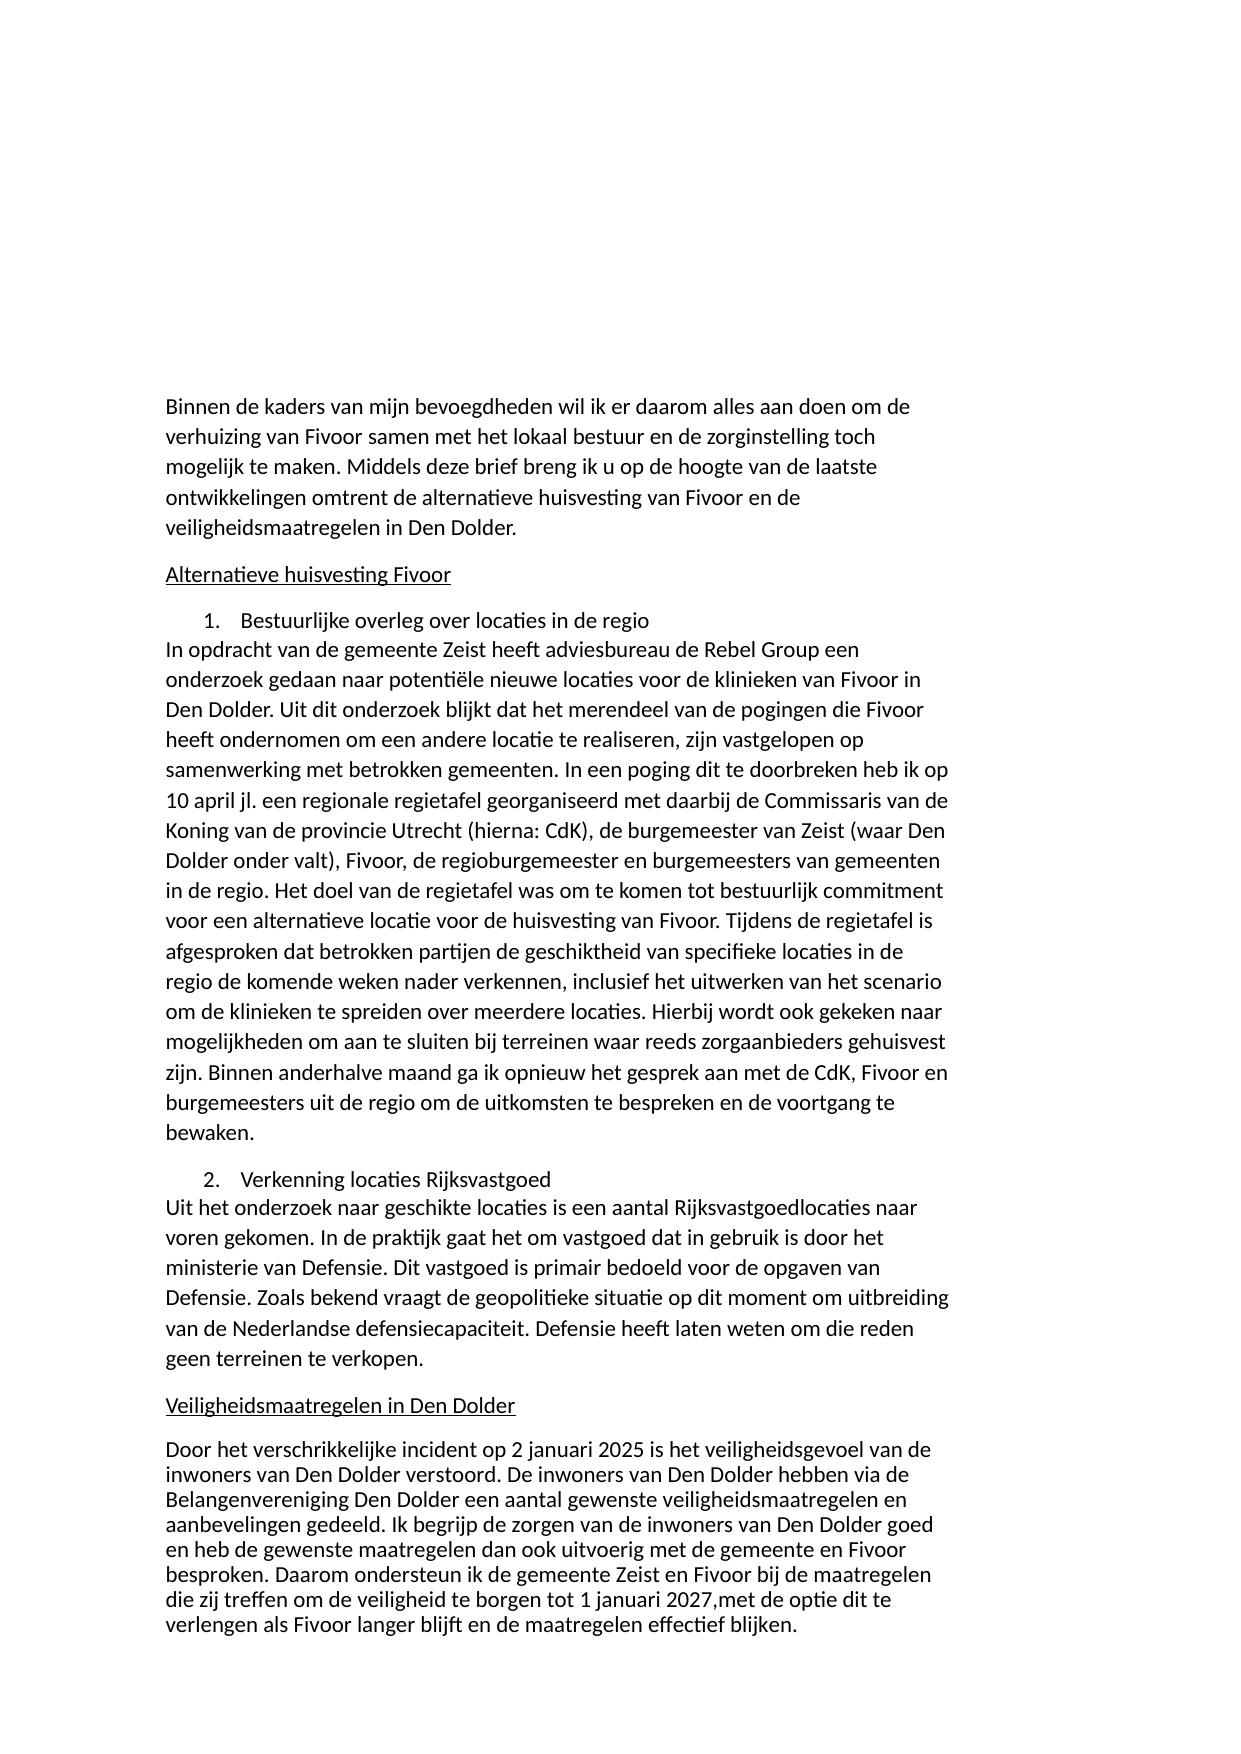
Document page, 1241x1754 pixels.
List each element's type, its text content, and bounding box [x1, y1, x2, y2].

text Binnen de kaders van mijn bevoegdheden wil ik er daarom alles aan doen om de verhuizing van Fivoor samen met het lokaal bestuur en de zorginstelling toch mogelijk te maken. Middels deze brief breng ik u op de hoogte van de laatste ontwikkelingen omtrent de alternatieve huisvesting van Fivoor en de veiligheidsmaatregelen in Den Dolder. [165, 392, 951, 541]
list Verkenning locaties Rijksvastgoed [203, 1165, 951, 1193]
text In opdracht van de gemeente Zeist heeft adviesbureau de Rebel Group een onderzoek gedaan naar potentiële nieuwe locaties voor de klinieken van Fivoor in Den Dolder. Uit dit onderzoek blijkt dat het merendeel van de pogingen die Fivoor heeft ondernomen om een andere locatie te realiseren, zijn vastgelopen op samenwerking met betrokken gemeenten. In een poging dit te doorbreken heb ik op 10 april jl. een regionale regietafel georganiseerd met daarbij de Commissaris van de Koning van de provincie Utrecht (hierna: CdK), de burgemeester van Zeist (waar Den Dolder onder valt), Fivoor, de regioburgemeester en burgemeesters van gemeenten in de regio. Het doel van de regietafel was om te komen tot bestuurlijk commitment voor een alternatieve locatie voor de huisvesting van Fivoor. Tijdens de regietafel is afgesproken dat betrokken partijen de geschiktheid van specifieke locaties in de regio de komende weken nader verkennen, inclusief het uitwerken van het scenario om de klinieken te spreiden over meerdere locaties. Hierbij wordt ook gekeken naar mogelijkheden om aan te sluiten bij terreinen waar reeds zorgaanbieders gehuisvest zijn. Binnen anderhalve maand ga ik opnieuw het gesprek aan met de CdK, Fivoor en burgemeesters uit de regio om de uitkomsten te bespreken en de voortgang te bewaken. [165, 635, 951, 1146]
text Uit het onderzoek naar geschikte locaties is een aantal Rijksvastgoedlocaties naar voren gekomen. In de praktijk gaat het om vastgoed dat in gebruik is door het ministerie van Defensie. Dit vastgoed is primair bedoeld voor de opgaven van Defensie. Zoals bekend vraagt de geopolitieke situatie op dit moment om uitbreiding van de Nederlandse defensiecapaciteit. Defensie heeft laten weten om die reden geen terreinen te verkopen. [165, 1193, 951, 1372]
text Veiligheidsmaatregelen in Den Dolder [165, 1391, 951, 1419]
text Door het verschrikkelijke incident op 2 januari 2025 is het veiligheidsgevoel van de inwoners van Den Dolder verstoord. De inwoners van Den Dolder hebben via de Belangenvereniging Den Dolder een aantal gewenste veiligheidsmaatregelen en aanbevelingen gedeeld. Ik begrijp de zorgen van de inwoners van Den Dolder goed en heb de gewenste maatregelen dan ook uitvoerig met de gemeente en Fivoor besproken. Daarom ondersteun ik de gemeente Zeist en Fivoor bij de maatregelen die zij treffen om de veiligheid te borgen tot 1 januari 2027,met de optie dit te verlengen als Fivoor langer blijft en de maatregelen effectief blijken. [165, 1438, 951, 1638]
list Bestuurlijke overleg over locaties in de regio [203, 607, 951, 635]
text Alternatieve huisvesting Fivoor [165, 560, 951, 588]
